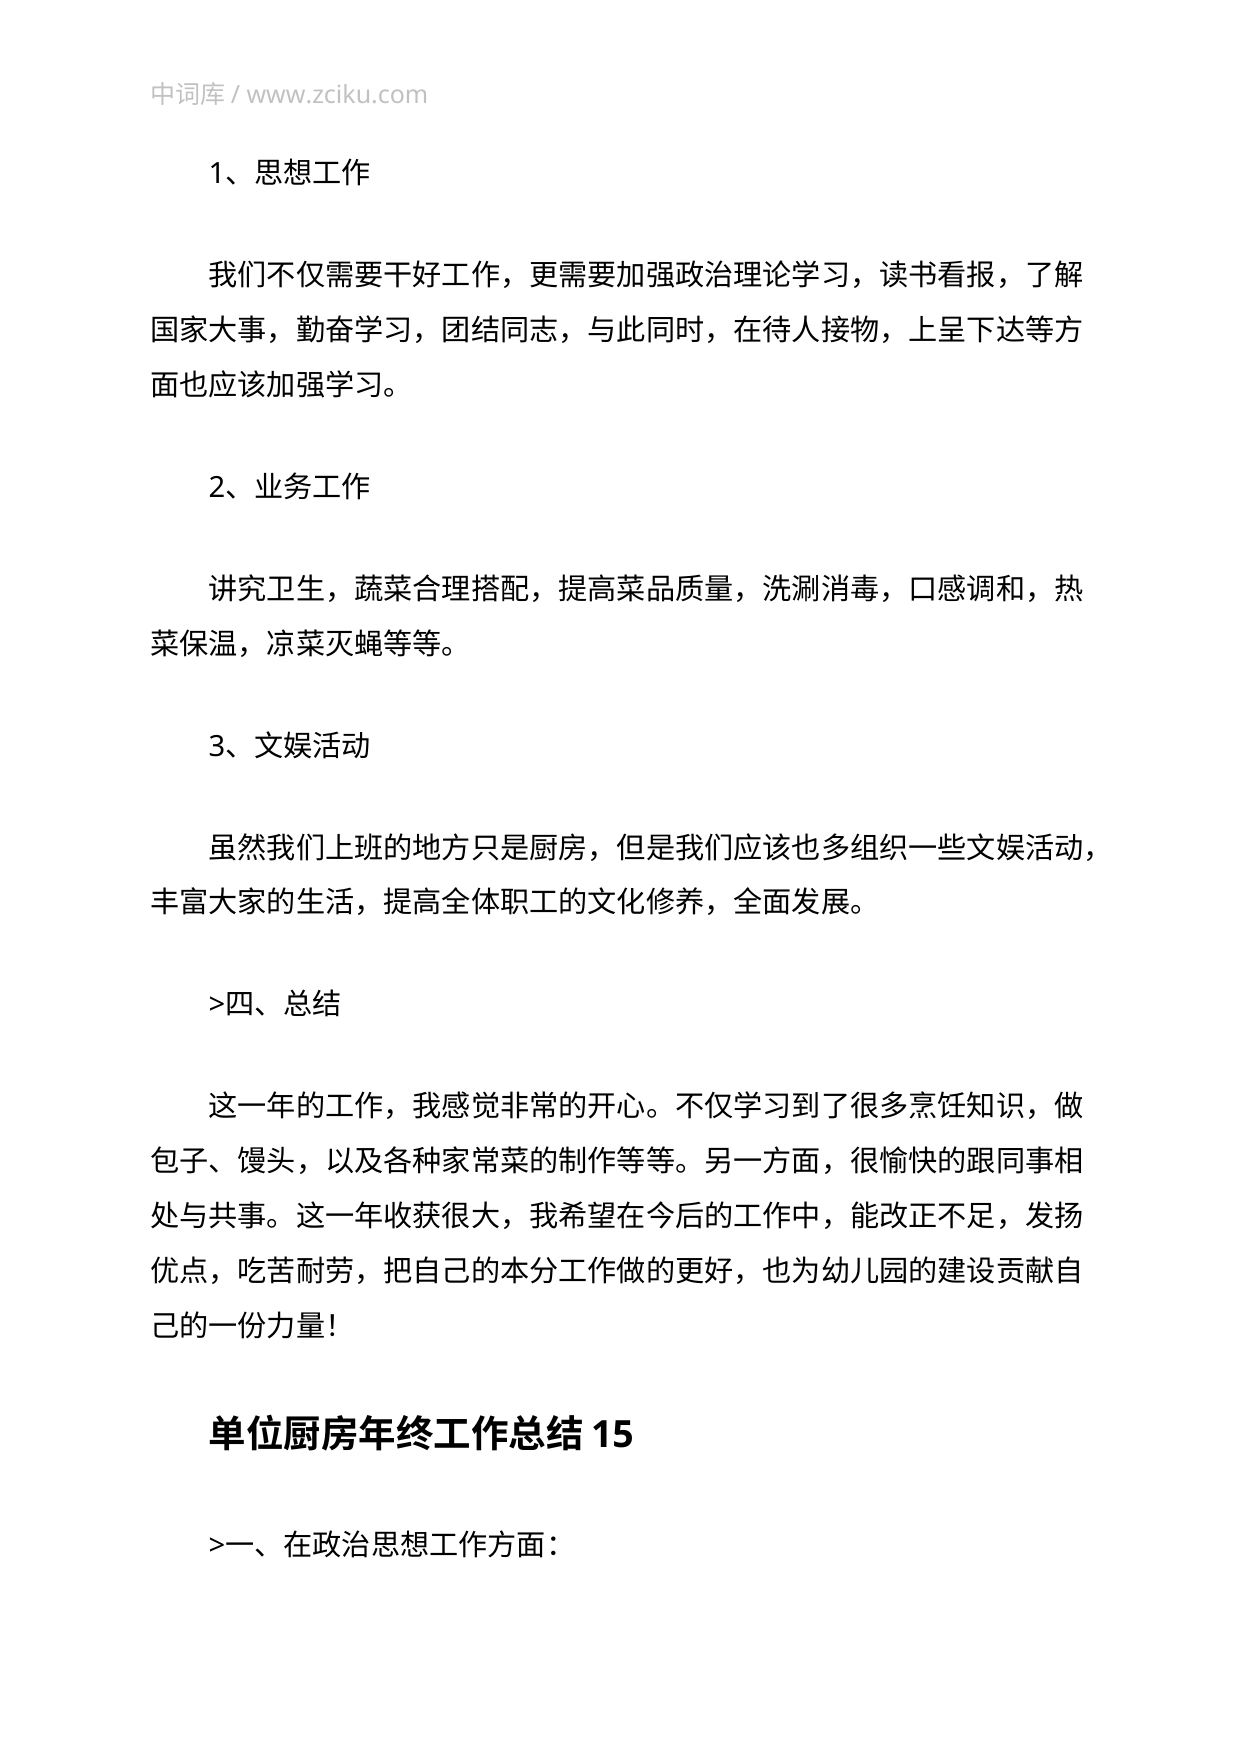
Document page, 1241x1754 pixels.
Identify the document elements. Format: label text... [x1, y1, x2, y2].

text 3、文娱活动 [150, 722, 1090, 764]
text 1、思想工作 [150, 150, 1090, 192]
text 讲究卫生，蔬菜合理搭配，提高菜品质量，洗涮消毒，口感调和，热菜保温，凉菜灭蝇等等。 [150, 566, 1090, 663]
text 单位厨房年终工作总结15 [150, 1404, 1090, 1459]
text >四、总结 [150, 981, 1090, 1023]
text >一、在政治思想工作方面： [150, 1522, 1090, 1564]
text 我们不仅需要干好工作，更需要加强政治理论学习，读书看报，了解国家大事，勤奋学习，团结同志，与此同时，在待人接物，上呈下达等方面也应该加强学习。 [150, 252, 1090, 404]
text 这一年的工作，我感觉非常的开心。不仅学习到了很多烹饪知识，做包子、馒头，以及各种家常菜的制作等等。另一方面，很愉快的跟同事相处与共事。这一年收获很大，我希望在今后的工作中，能改正不足，发扬优点，吃苦耐劳，把自己的本分工作做的更好，也为幼儿园的建设贡献自己的一份力量！ [150, 1083, 1090, 1345]
text 2、业务工作 [150, 463, 1090, 506]
text 虽然我们上班的地方只是厨房，但是我们应该也多组织一些文娱活动，丰富大家的生活，提高全体职工的文化修养，全面发展。 [150, 824, 1090, 921]
